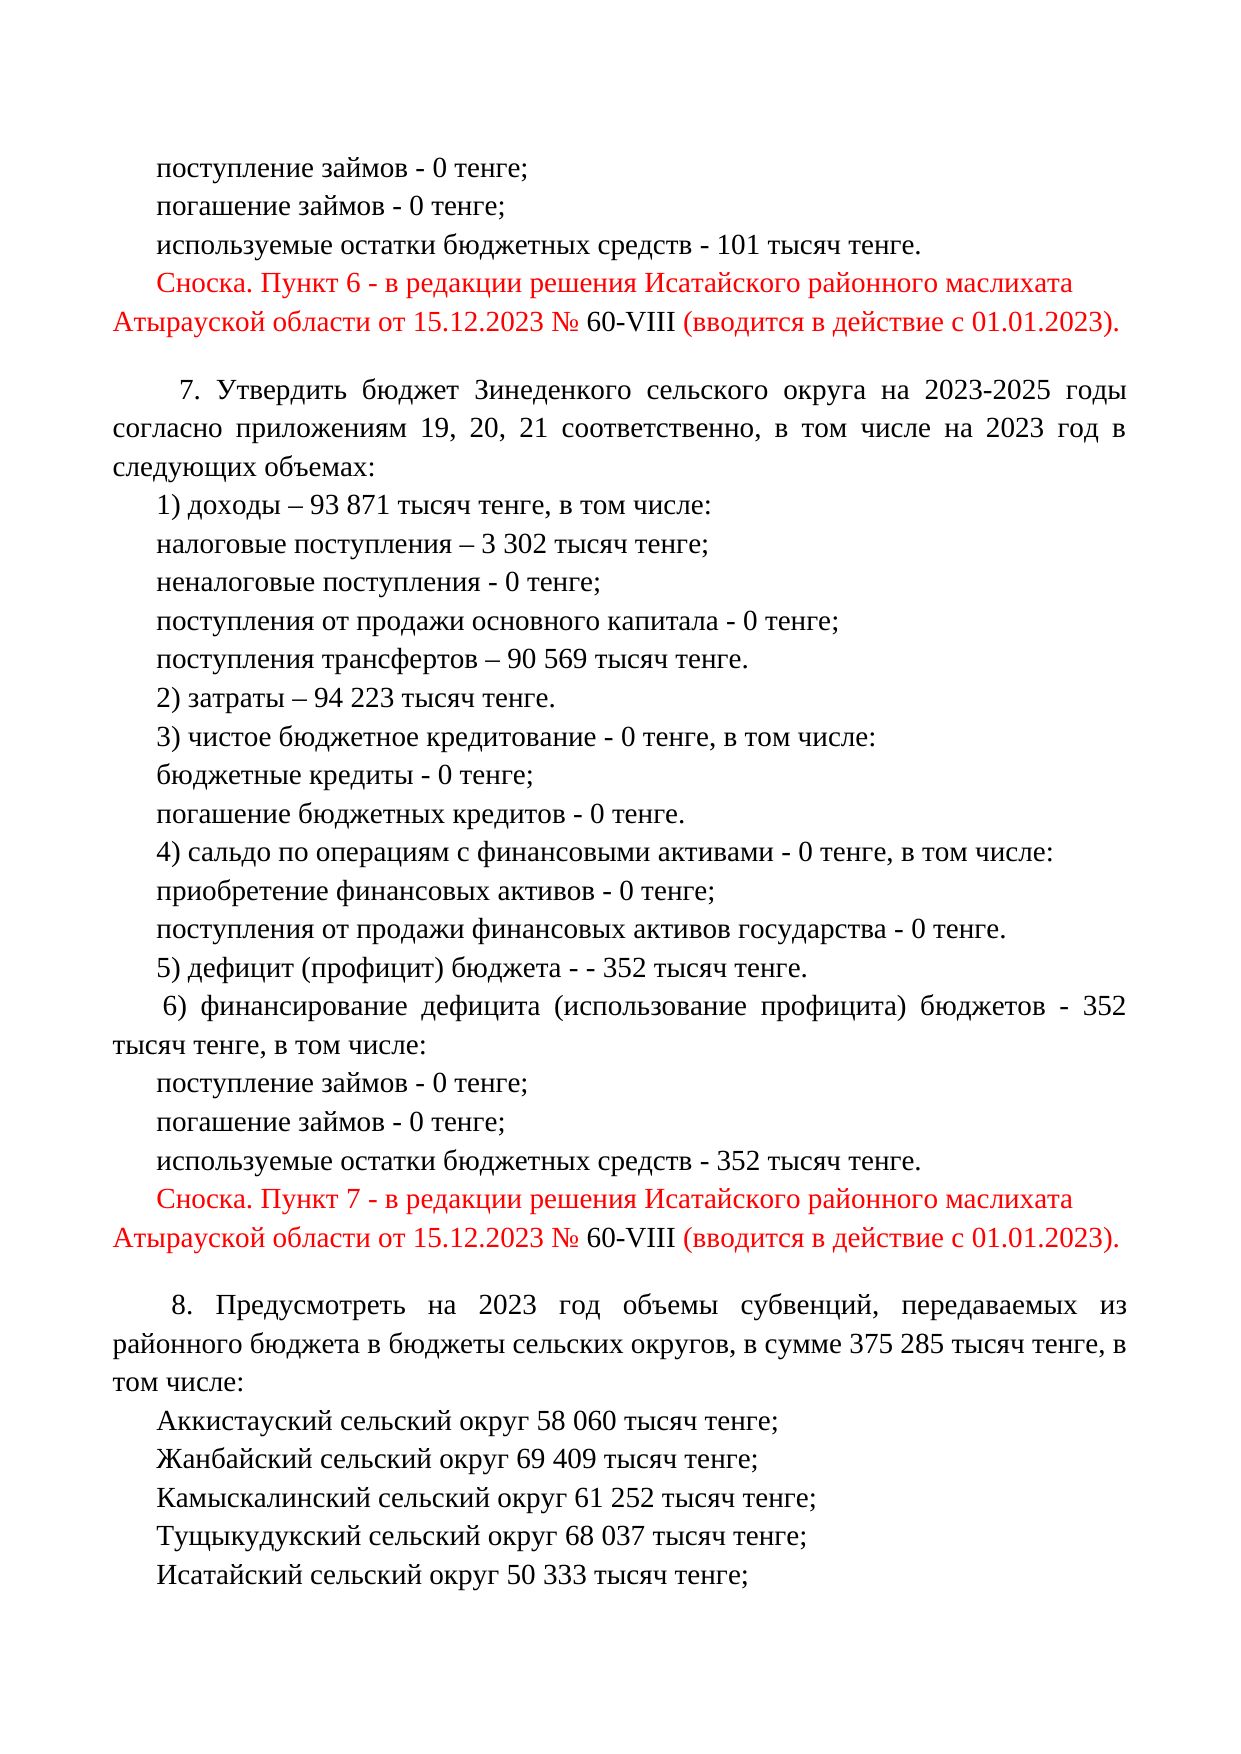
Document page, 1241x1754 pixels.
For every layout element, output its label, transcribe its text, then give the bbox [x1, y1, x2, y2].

text используемые остатки бюджетных средств - 352 тысяч тенге. [112, 1143, 1128, 1176]
text 6) финансирование дефицита (использование профицита) бюджетов - 352 тысяч тенге, в том числе: [112, 988, 1128, 1061]
text Аккистауский сельский округ 58 060 тысяч тенге; [112, 1403, 1128, 1436]
text Камыскалинский сельский округ 61 252 тысяч тенге; [112, 1480, 1128, 1513]
text 7. Утвердить бюджет Зинеденкого сельского округа на 2023-2025 годы согласно приложениям 19, 20, 21 соответственно, в том числе на 2023 год в следующих объемах: [112, 372, 1128, 482]
text 4) сальдо по операциям с финансовыми активами - 0 тенге, в том числе: [112, 834, 1128, 868]
text налоговые поступления – 3 302 тысяч тенге; [112, 526, 1128, 559]
text Исатайский сельский округ 50 333 тысяч тенге; [112, 1557, 1128, 1591]
text используемые остатки бюджетных средств - 101 тысяч тенге. [112, 227, 1128, 261]
text поступления от продажи основного капитала - 0 тенге; [112, 603, 1128, 637]
text Тущыкудукский сельский округ 68 037 тысяч тенге; [112, 1518, 1128, 1552]
text погашение бюджетных кредитов - 0 тенге. [112, 796, 1128, 829]
text неналоговые поступления - 0 тенге; [112, 564, 1128, 598]
text Жанбайский сельский округ 69 409 тысяч тенге; [112, 1441, 1128, 1475]
text 1) доходы – 93 871 тысяч тенге, в том числе: [112, 487, 1128, 521]
text поступления трансфертов – 90 569 тысяч тенге. [112, 642, 1128, 675]
text 3) чистое бюджетное кредитование - 0 тенге, в том числе: [112, 719, 1128, 752]
text погашение займов - 0 тенге; [112, 188, 1128, 222]
text бюджетные кредиты - 0 тенге; [112, 757, 1128, 791]
text погашение займов - 0 тенге; [112, 1104, 1128, 1138]
text 5) дефицит (профицит) бюджета - - 352 тысяч тенге. [112, 950, 1128, 983]
text Сноска. Пункт 7 - в редакции решения Исатайского районного маслихата Атырауской области от 15.12.2023 № 60-VIII (вводится в действие с 01.01.2023). [112, 1181, 1128, 1283]
text поступления от продажи финансовых активов государства - 0 тенге. [112, 911, 1128, 945]
text поступление займов - 0 тенге; [112, 1066, 1128, 1099]
text 2) затраты – 94 223 тысяч тенге. [112, 680, 1128, 714]
text Сноска. Пункт 6 - в редакции решения Исатайского районного маслихата Атырауской области от 15.12.2023 № 60-VIII (вводится в действие с 01.01.2023). [112, 266, 1128, 368]
text 8. Предусмотреть на 2023 год объемы субвенций, передаваемых из районного бюджета в бюджеты сельских округов, в сумме 375 285 тысяч тенге, в том числе: [112, 1287, 1128, 1398]
text поступление займов - 0 тенге; [112, 150, 1128, 183]
text приобретение финансовых активов - 0 тенге; [112, 873, 1128, 906]
